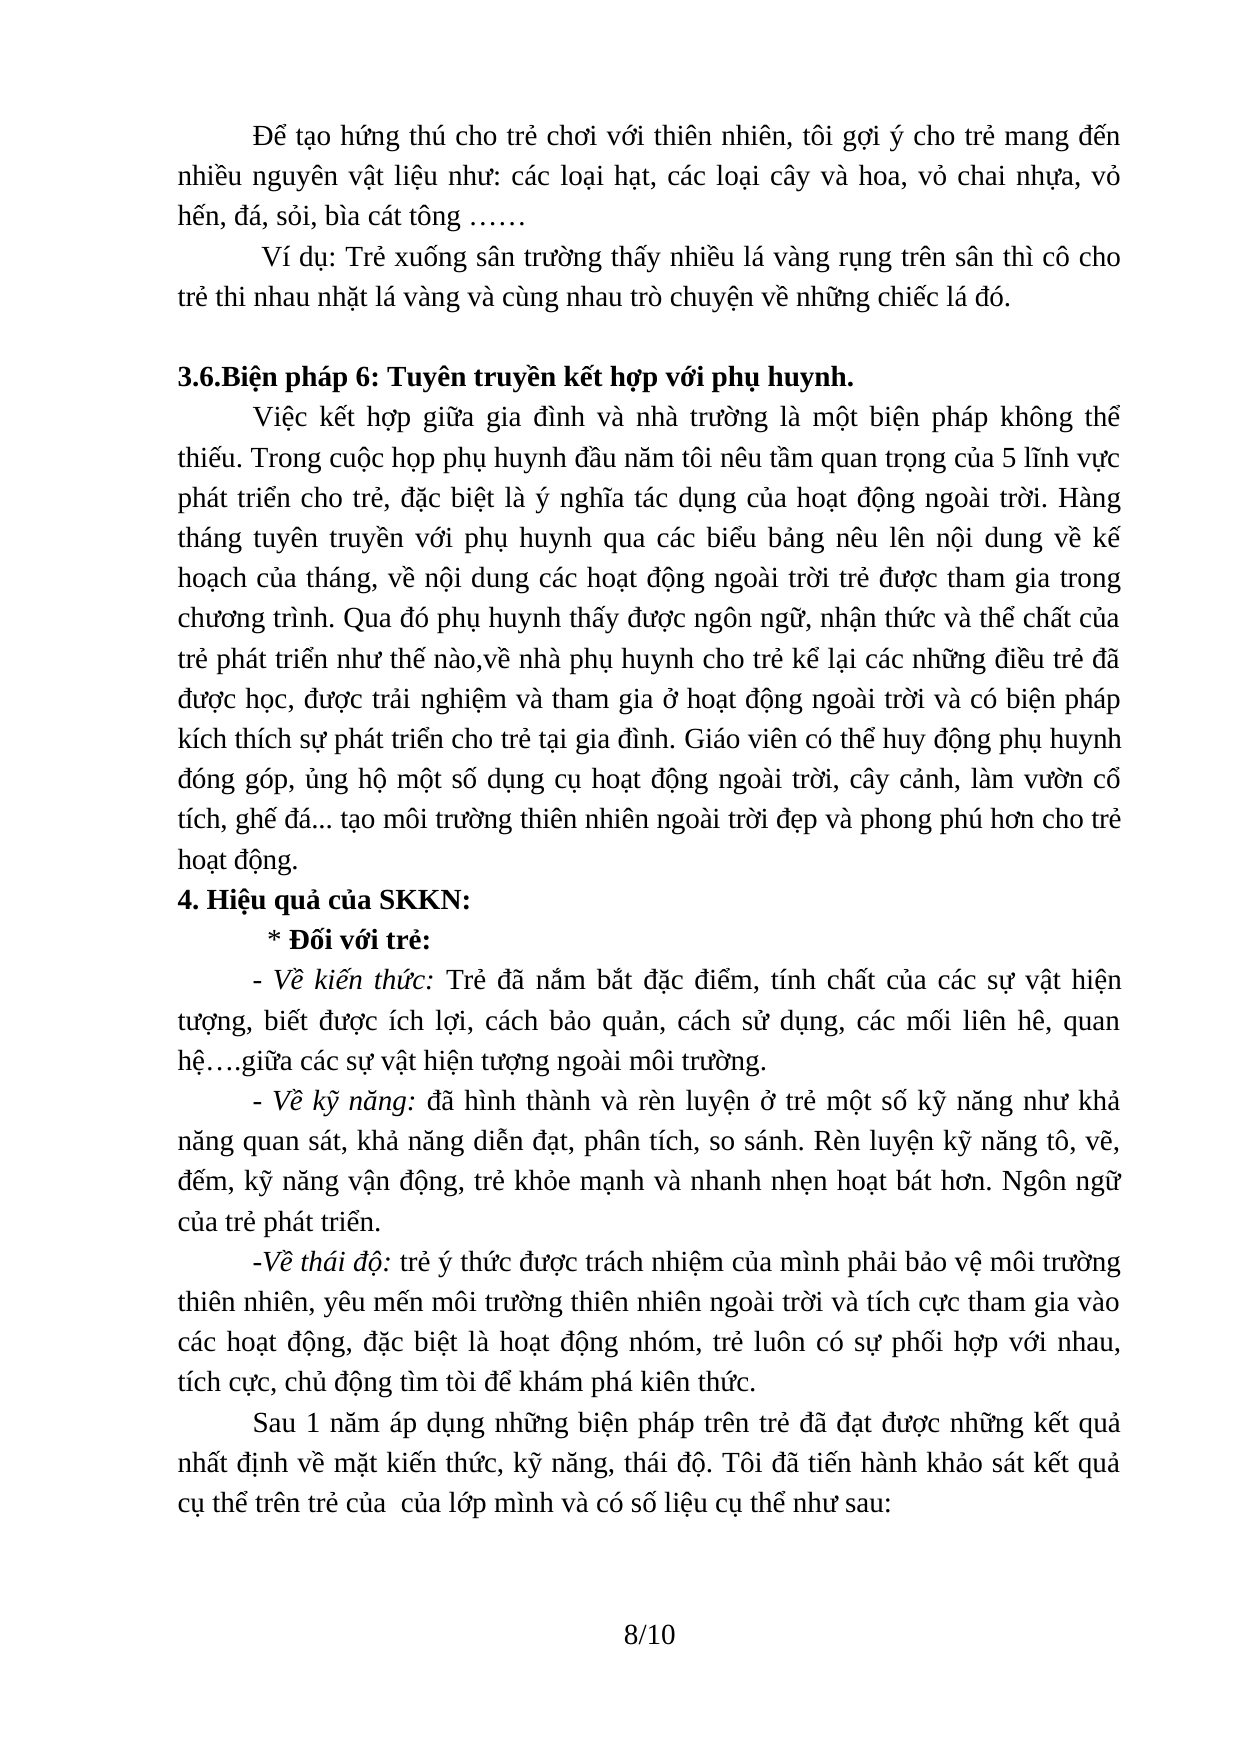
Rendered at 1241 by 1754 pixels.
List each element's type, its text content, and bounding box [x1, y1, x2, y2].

text * Đối với trẻ: [177, 922, 1122, 956]
text 3.6.Biện pháp 6: Tuyên truyền kết hợp với phụ huynh. [177, 359, 1122, 393]
text Việc kết hợp giữa gia đình và nhà trường là một biện pháp không thể thiếu. Trong cuộc họp phụ huynh đầu năm tôi nêu tầm quan trọng của 5 lĩnh vực phát triển cho trẻ, đặc biệt là ý nghĩa tác dụng của hoạt động ngoài trời. Hàng tháng tuyên truyền với phụ huynh qua các biểu bảng nêu lên nội dung về kế hoạch của tháng, về nội dung các hoạt động ngoài trời trẻ được tham gia trong chương trình. Qua đó phụ huynh thấy được ngôn ngữ, nhận thức và thể chất của trẻ phát triển như thế nào,về nhà phụ huynh cho trẻ kể lại các những điều trẻ đã được học, được trải nghiệm và tham gia ở hoạt động ngoài trời và có biện pháp kích thích sự phát triển cho trẻ tại gia đình. Giáo viên có thể huy động phụ huynh đóng góp, ủng hộ một số dụng cụ hoạt động ngoài trời, cây cảnh, làm vườn cổ tích, ghế đá... tạo môi trường thiên nhiên ngoài trời đẹp và phong phú hơn cho trẻ hoạt động. [177, 399, 1122, 875]
text Ví dụ: Trẻ xuống sân trường thấy nhiều lá vàng rụng trên sân thì cô cho trẻ thi nhau nhặt lá vàng và cùng nhau trò chuyện về những chiếc lá đó. [177, 239, 1122, 312]
text - Về kỹ năng: đã hình thành và rèn luyện ở trẻ một số kỹ năng như khả năng quan sát, khả năng diễn đạt, phân tích, so sánh. Rèn luyện kỹ năng tô, vẽ, đếm, kỹ năng vận động, trẻ khỏe mạnh và nhanh nhẹn hoạt bát hơn. Ngôn ngữ của trẻ phát triển. [177, 1083, 1122, 1237]
text Sau 1 năm áp dụng những biện pháp trên trẻ đã đạt được những kết quả nhất định về mặt kiến thức, kỹ năng, thái độ. Tôi đã tiến hành khảo sát kết quả cụ thể trên trẻ của của lớp mình và có số liệu cụ thể như sau: [177, 1405, 1122, 1519]
text - Về kiến thức: Trẻ đã nắm bắt đặc điểm, tính chất của các sự vật hiện tượng, biết được ích lợi, cách bảo quản, cách sử dụng, các mối liên hê, quan hệ….giữa các sự vật hiện tượng ngoài môi trường. [177, 962, 1122, 1076]
text -Về thái độ: trẻ ý thức được trách nhiệm của mình phải bảo vệ môi trường thiên nhiên, yêu mến môi trường thiên nhiên ngoài trời và tích cực tham gia vào các hoạt động, đặc biệt là hoạt động nhóm, trẻ luôn có sự phối hợp với nhau, tích cực, chủ động tìm tòi để khám phá kiên thức. [177, 1244, 1122, 1398]
text 4. Hiệu quả của SKKN: [177, 882, 1122, 916]
text Để tạo hứng thú cho trẻ chơi với thiên nhiên, tôi gợi ý cho trẻ mang đến nhiều nguyên vật liệu như: các loại hạt, các loại cây và hoa, vỏ chai nhựa, vỏ hến, đá, sỏi, bìa cát tông …… [177, 118, 1122, 232]
